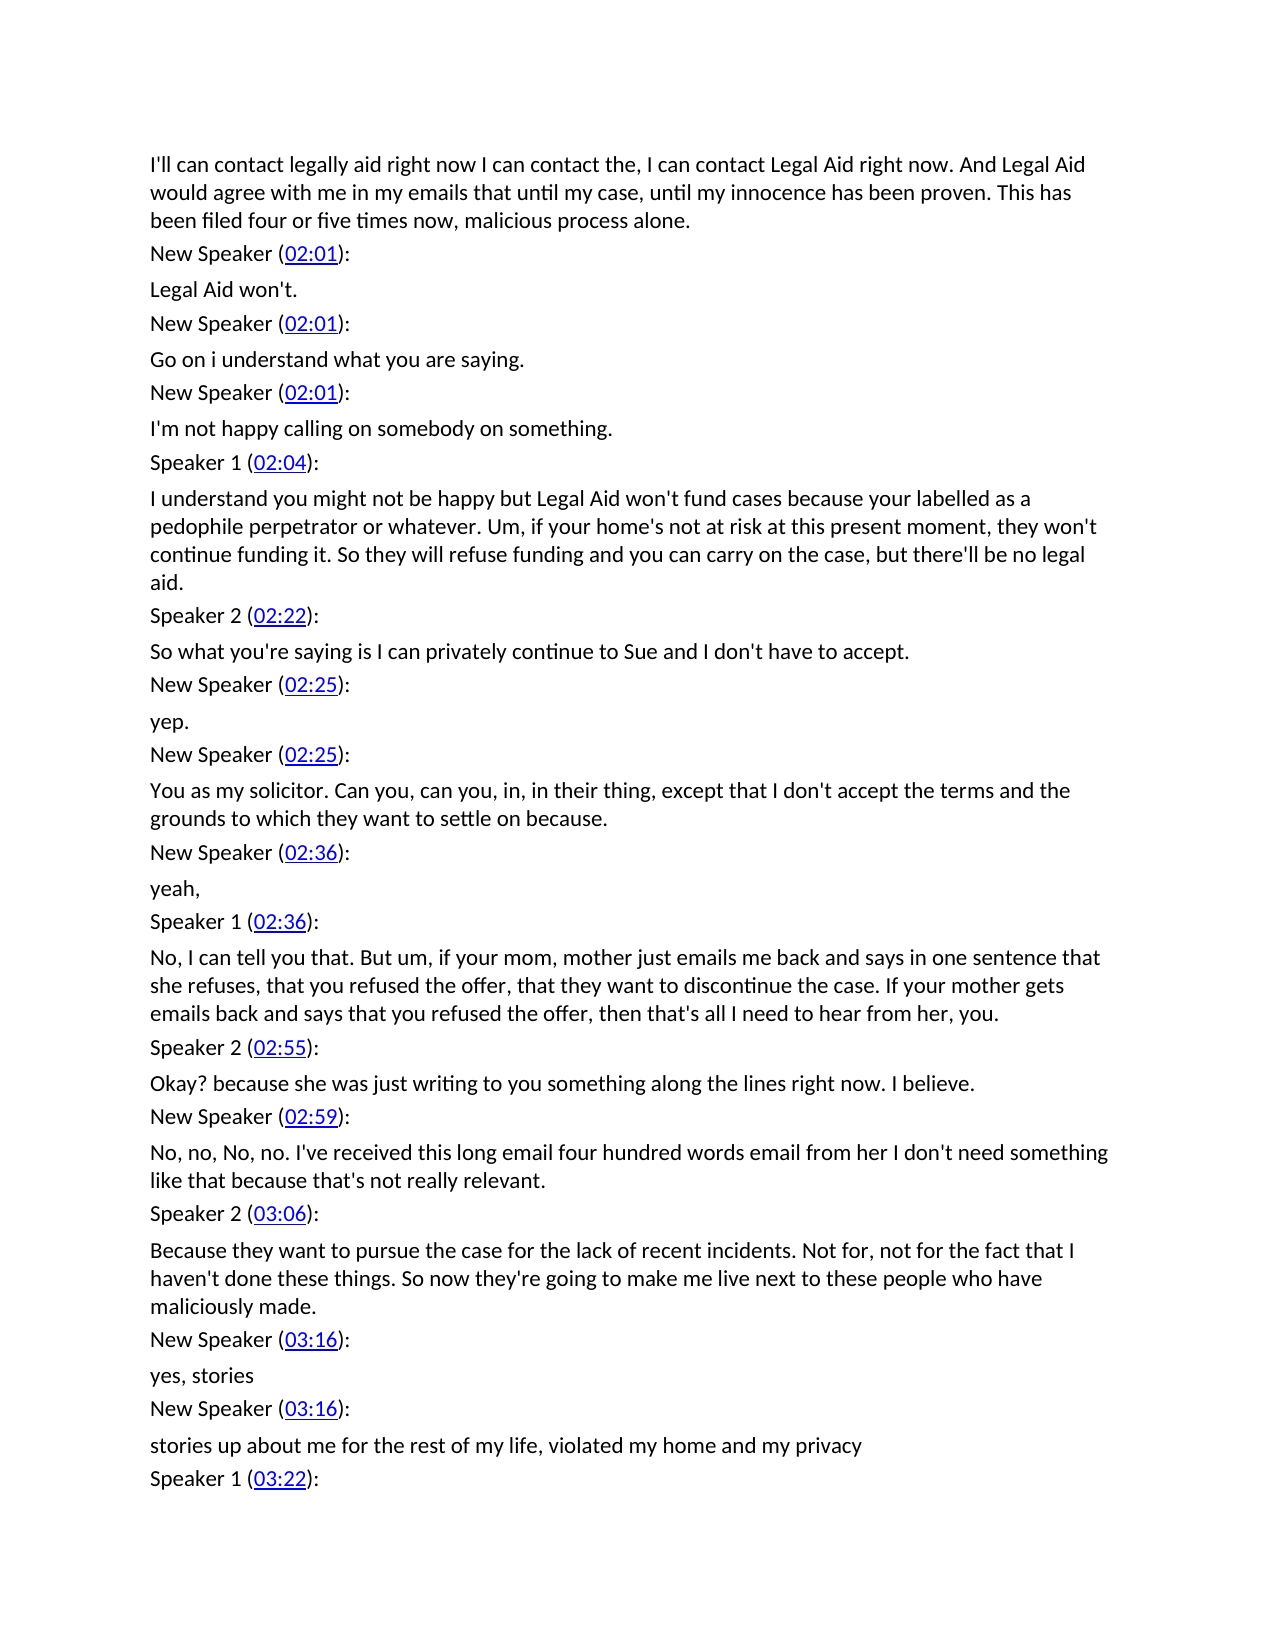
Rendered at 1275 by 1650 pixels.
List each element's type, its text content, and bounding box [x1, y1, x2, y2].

text I understand you might not be happy but Legal Aid won't fund cases because your labelled as a pedophile perpetrator or whatever. Um, if your home's not at risk at this present moment, they won't continue funding it. So they will refuse funding and you can carry on the case, but there'll be no legal aid. [150, 484, 1125, 596]
text Speaker 2 (03:06): [150, 1199, 1125, 1228]
text Speaker 2 (02:22): [150, 601, 1125, 629]
text New Speaker (03:16): [150, 1325, 1125, 1353]
text New Speaker (02:01): [150, 309, 1125, 337]
text I'm not happy calling on somebody on something. [150, 414, 1125, 442]
text I'll can contact legally aid right now I can contact the, I can contact Legal Aid right now. And Legal Aid would agree with me in my emails that until my case, until my innocence has been proven. This has been filed four or five times now, malicious process alone. [150, 150, 1125, 234]
text Legal Aid won't. [150, 276, 1125, 303]
text No, I can tell you that. But um, if your mom, mother just emails me back and says in one sentence that she refuses, that you refused the offer, that they want to discontinue the case. If your mother gets emails back and says that you refused the offer, then that's all I need to hear from her, you. [150, 943, 1125, 1027]
text yes, stories [150, 1361, 1125, 1389]
text New Speaker (02:25): [150, 671, 1125, 699]
text New Speaker (02:36): [150, 838, 1125, 866]
text Speaker 1 (02:04): [150, 448, 1125, 476]
text yep. [150, 707, 1125, 735]
text New Speaker (03:16): [150, 1394, 1125, 1423]
text You as my solicitor. Can you, can you, in, in their thing, except that I don't accept the terms and the grounds to which they want to settle on because. [150, 776, 1125, 832]
text Okay? because she was just writing to you something along the lines right now. I believe. [150, 1069, 1125, 1097]
text Speaker 2 (02:55): [150, 1033, 1125, 1061]
text No, no, No, no. I've received this long email four hundred words email from her I don't need something like that because that's not really relevant. [150, 1138, 1125, 1194]
text New Speaker (02:25): [150, 740, 1125, 768]
text New Speaker (02:59): [150, 1102, 1125, 1130]
text So what you're saying is I can privately continue to Sue and I don't have to accept. [150, 637, 1125, 666]
text Speaker 1 (02:36): [150, 907, 1125, 935]
text New Speaker (02:01): [150, 239, 1125, 267]
text yeah, [150, 874, 1125, 902]
text Speaker 1 (03:22): [150, 1464, 1125, 1492]
text New Speaker (02:01): [150, 378, 1125, 406]
text Go on i understand what you are saying. [150, 345, 1125, 373]
text stories up about me for the rest of my life, violated my home and my privacy [150, 1431, 1125, 1459]
text Because they want to pursue the case for the lack of recent incidents. Not for, not for the fact that I haven't done these things. So now they're going to make me live next to these people who have maliciously made. [150, 1236, 1125, 1320]
